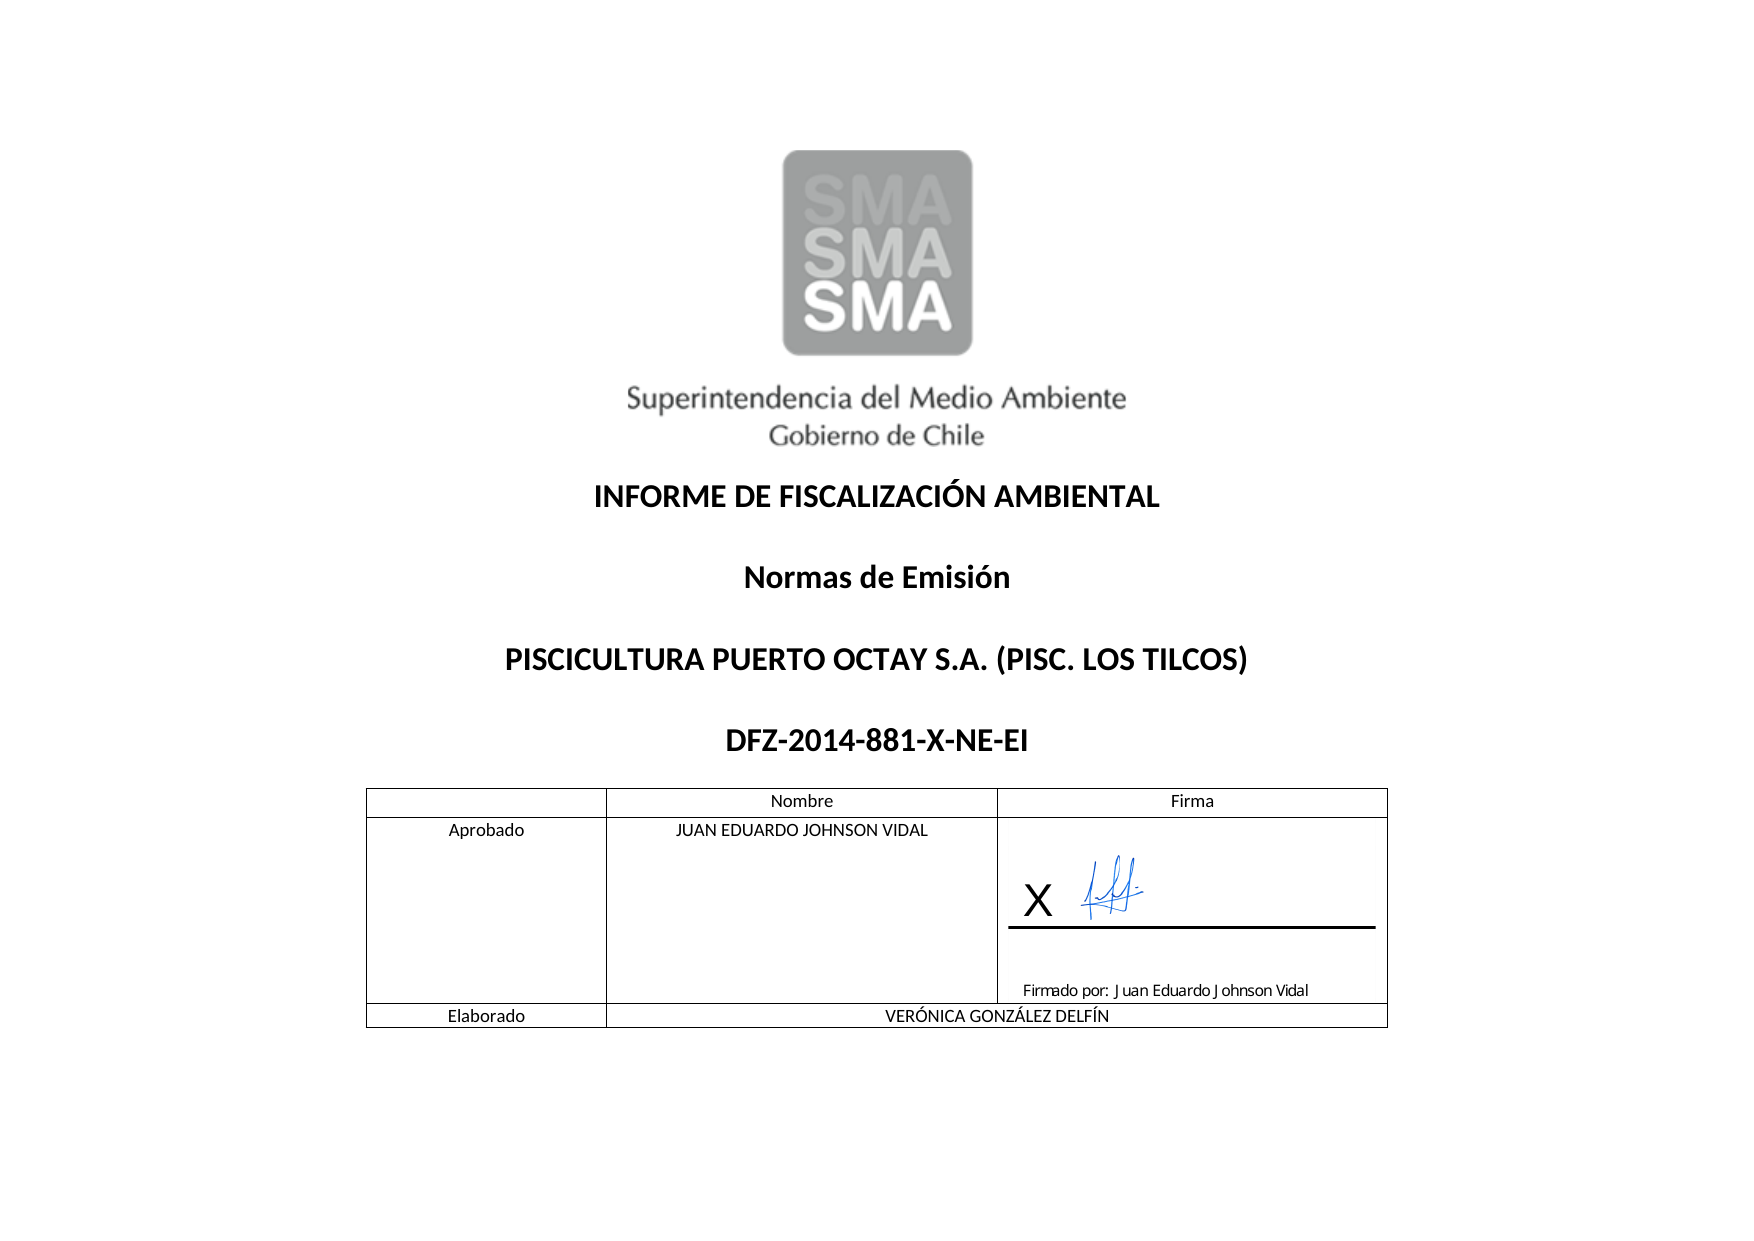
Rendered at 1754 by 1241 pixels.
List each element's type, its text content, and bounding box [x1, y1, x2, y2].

table_cell [998, 818, 1387, 1003]
text INFORME DE FISCALIZACIÓN AMBIENTAL [150, 475, 1604, 516]
table_cell Elaborado [367, 1004, 606, 1027]
table_cell VERÓNICA GONZÁLEZ DELFÍN [607, 1004, 1387, 1027]
table_header Firma [998, 789, 1387, 817]
table_header Nombre [607, 789, 997, 817]
text PISCICULTURA PUERTO OCTAY S.A. (PISC. LOS TILCOS) [150, 597, 1604, 679]
text Normas de Emisión [150, 516, 1604, 597]
table_cell Aprobado [367, 818, 606, 1003]
picture [627, 150, 1127, 447]
table_cell JUAN EDUARDO JOHNSON VIDAL [607, 818, 997, 1003]
table_header [367, 789, 606, 817]
text DFZ-2014-881-X-NE-EI [150, 679, 1604, 760]
